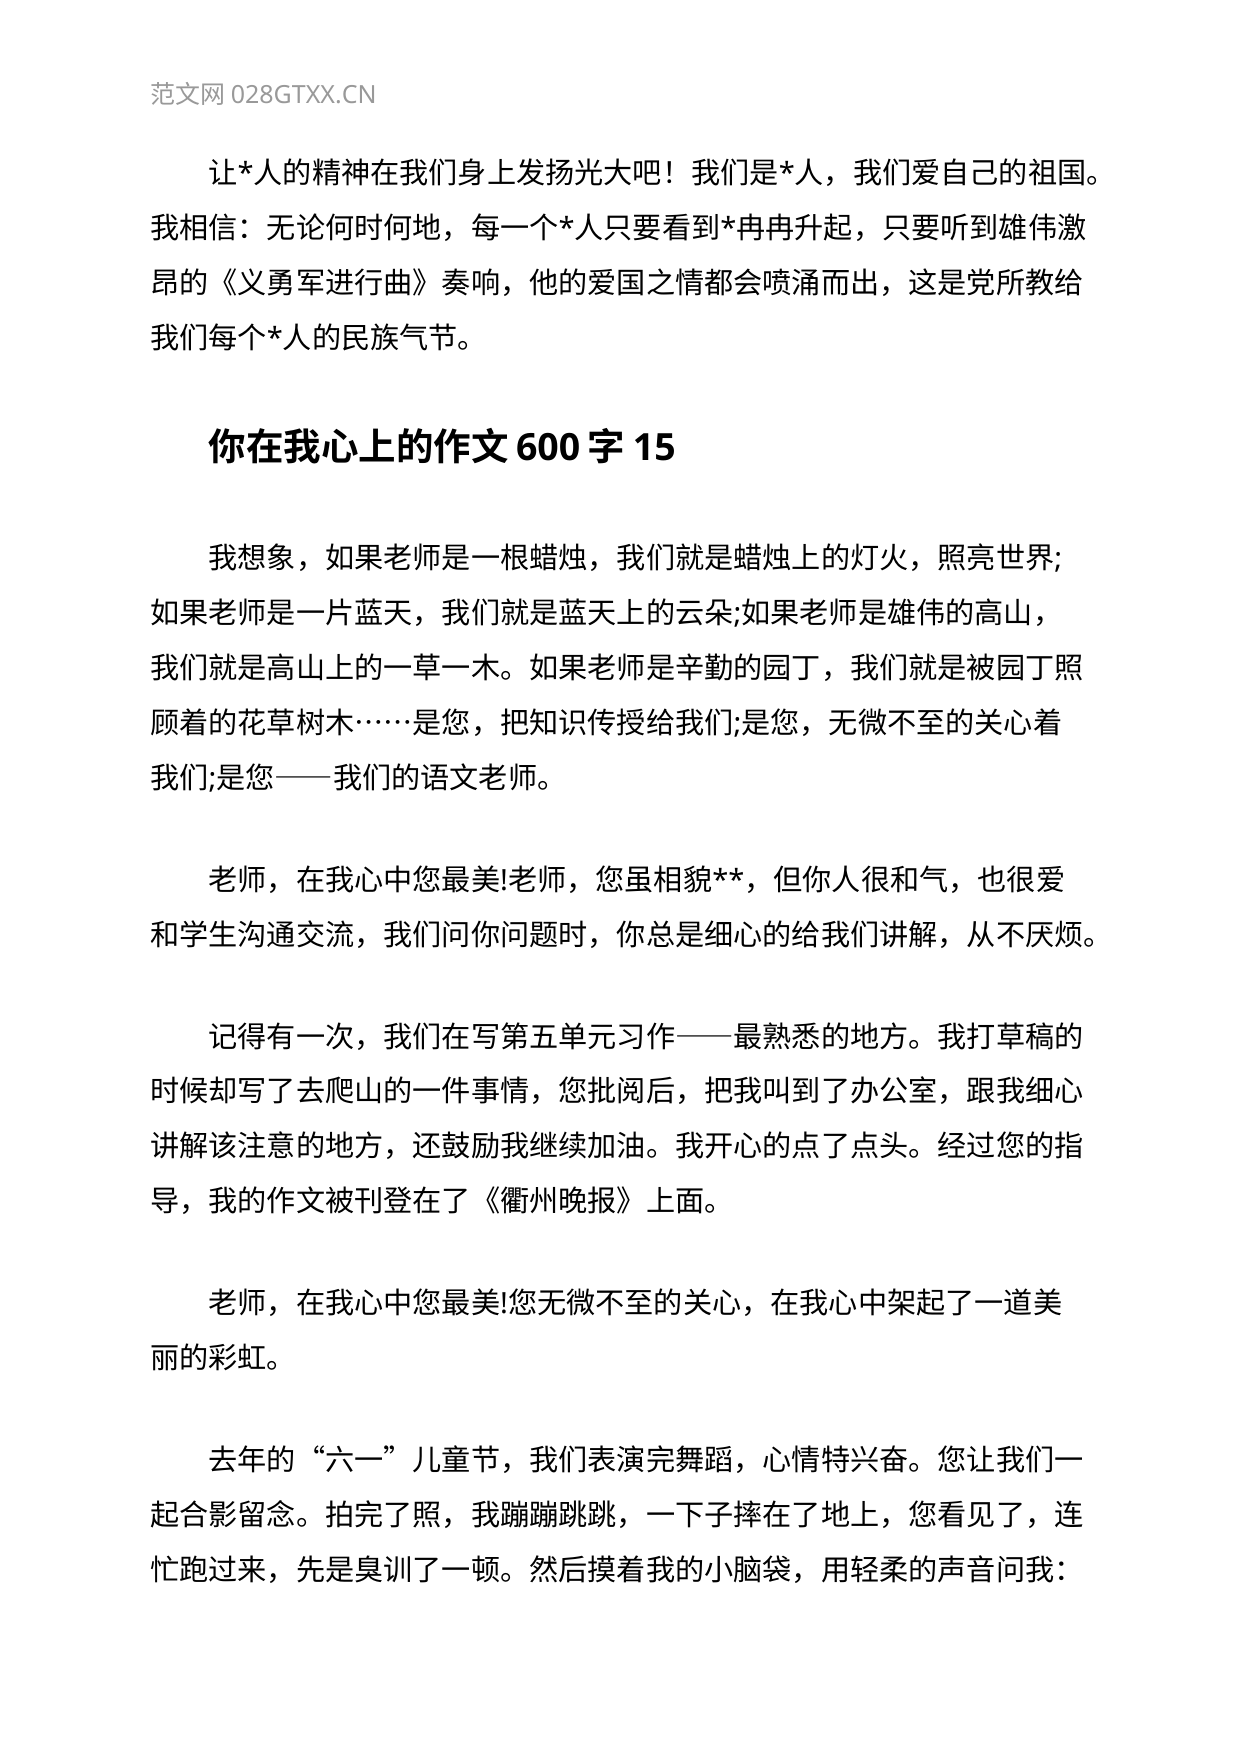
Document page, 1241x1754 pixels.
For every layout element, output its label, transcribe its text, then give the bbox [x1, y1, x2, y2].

text 你在我心上的作文600字15 [150, 417, 1090, 471]
text 老师，在我心中您最美!老师，您虽相貌**，但你人很和气，也很爱和学生沟通交流，我们问你问题时，你总是细心的给我们讲解，从不厌烦。 [150, 856, 1090, 954]
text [150, 1436, 1090, 1588]
text 记得有一次，我们在写第五单元习作——最熟悉的地方。我打草稿的时候却写了去爬山的一件事情，您批阅后，把我叫到了办公室，跟我细心讲解该注意的地方，还鼓励我继续加油。我开心的点了点头。经过您的指导，我的作文被刊登在了《衢州晚报》上面。 [150, 1013, 1090, 1220]
text 让*人的精神在我们身上发扬光大吧！我们是*人，我们爱自己的祖国。我相信：无论何时何地，每一个*人只要看到*冉冉升起，只要听到雄伟激昂的《义勇军进行曲》奏响，他的爱国之情都会喷涌而出，这是党所教给我们每个*人的民族气节。 [150, 150, 1090, 357]
text 我想象，如果老师是一根蜡烛，我们就是蜡烛上的灯火，照亮世界;如果老师是一片蓝天，我们就是蓝天上的云朵;如果老师是雄伟的高山，我们就是高山上的一草一木。如果老师是辛勤的园丁，我们就是被园丁照顾着的花草树木……是您，把知识传授给我们;是您，无微不至的关心着我们;是您——我们的语文老师。 [150, 534, 1090, 797]
text 老师，在我心中您最美!您无微不至的关心，在我心中架起了一道美丽的彩虹。 [150, 1279, 1090, 1377]
